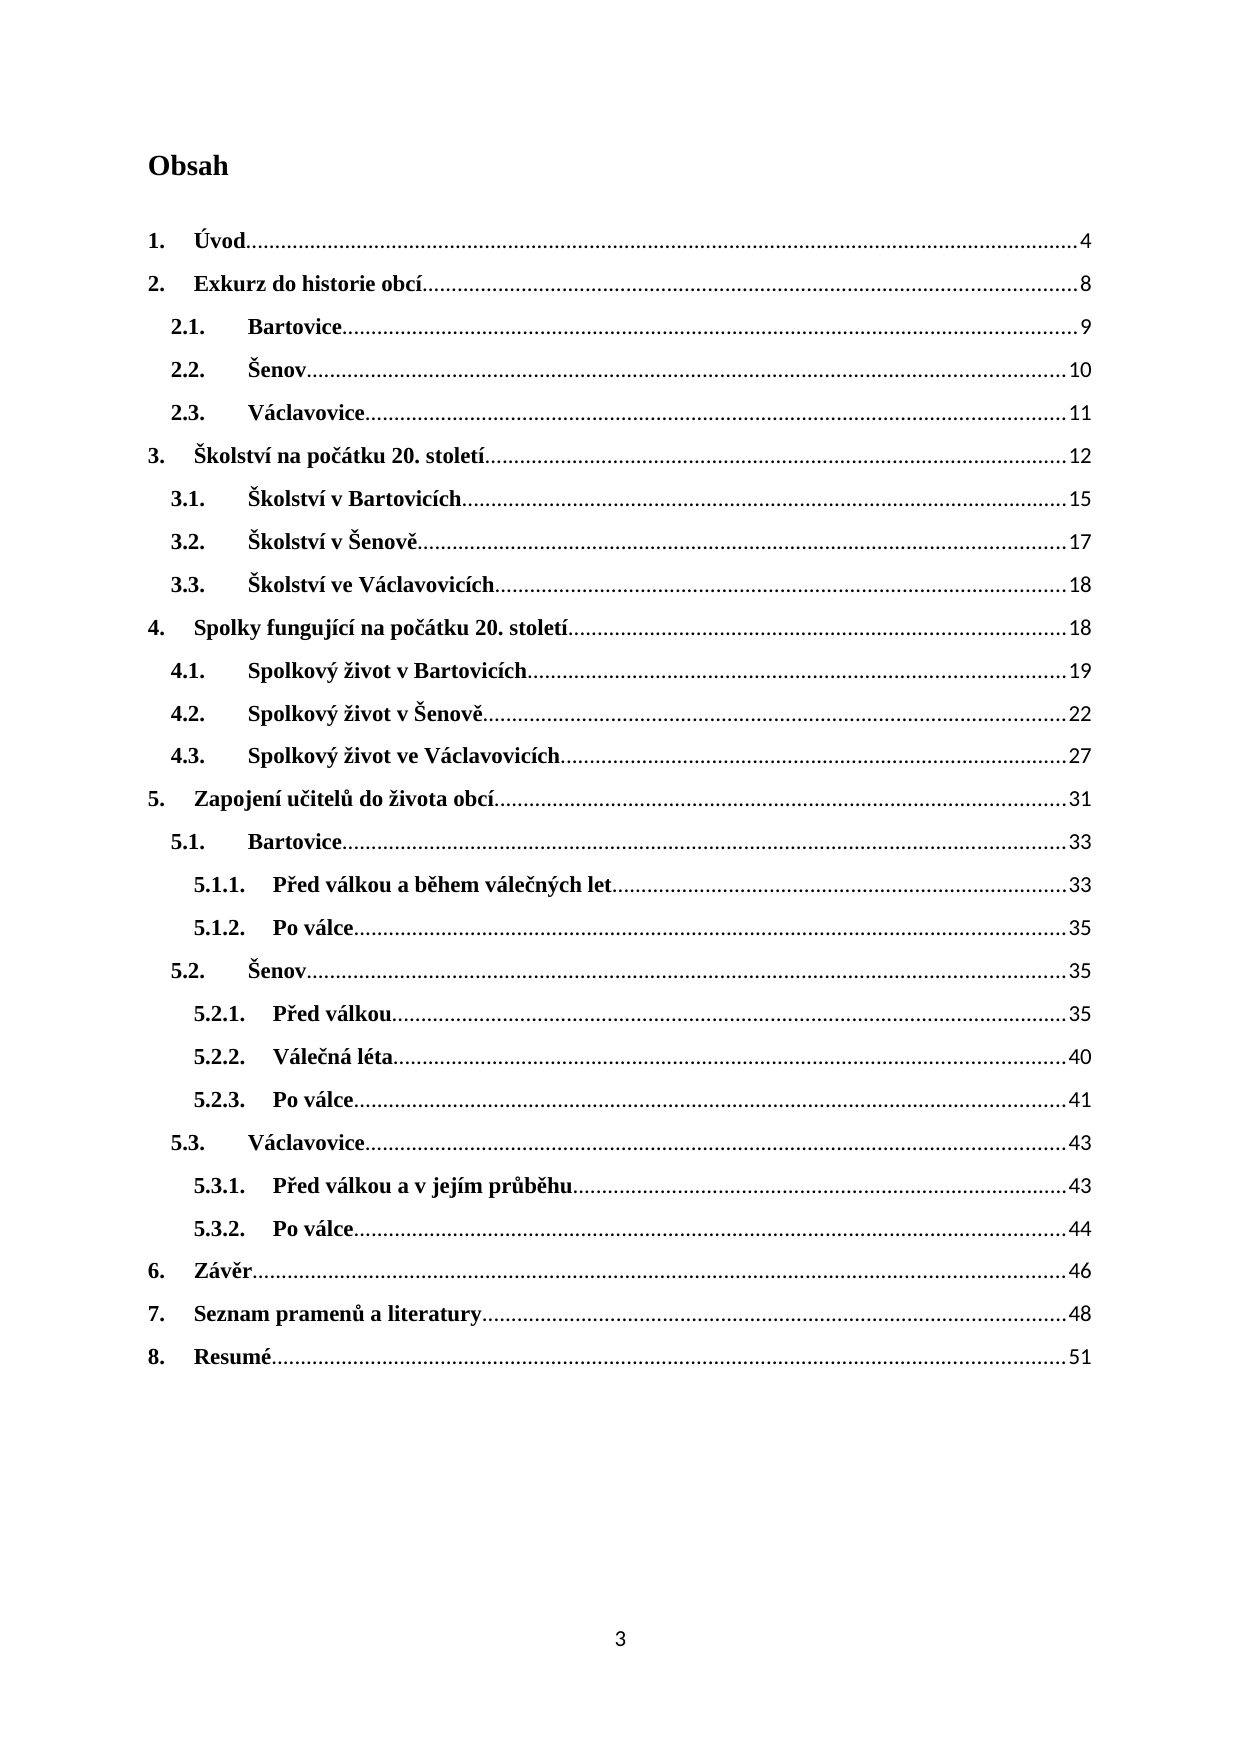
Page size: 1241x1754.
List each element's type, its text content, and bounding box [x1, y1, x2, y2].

subtitle Obsah [148, 148, 1093, 181]
